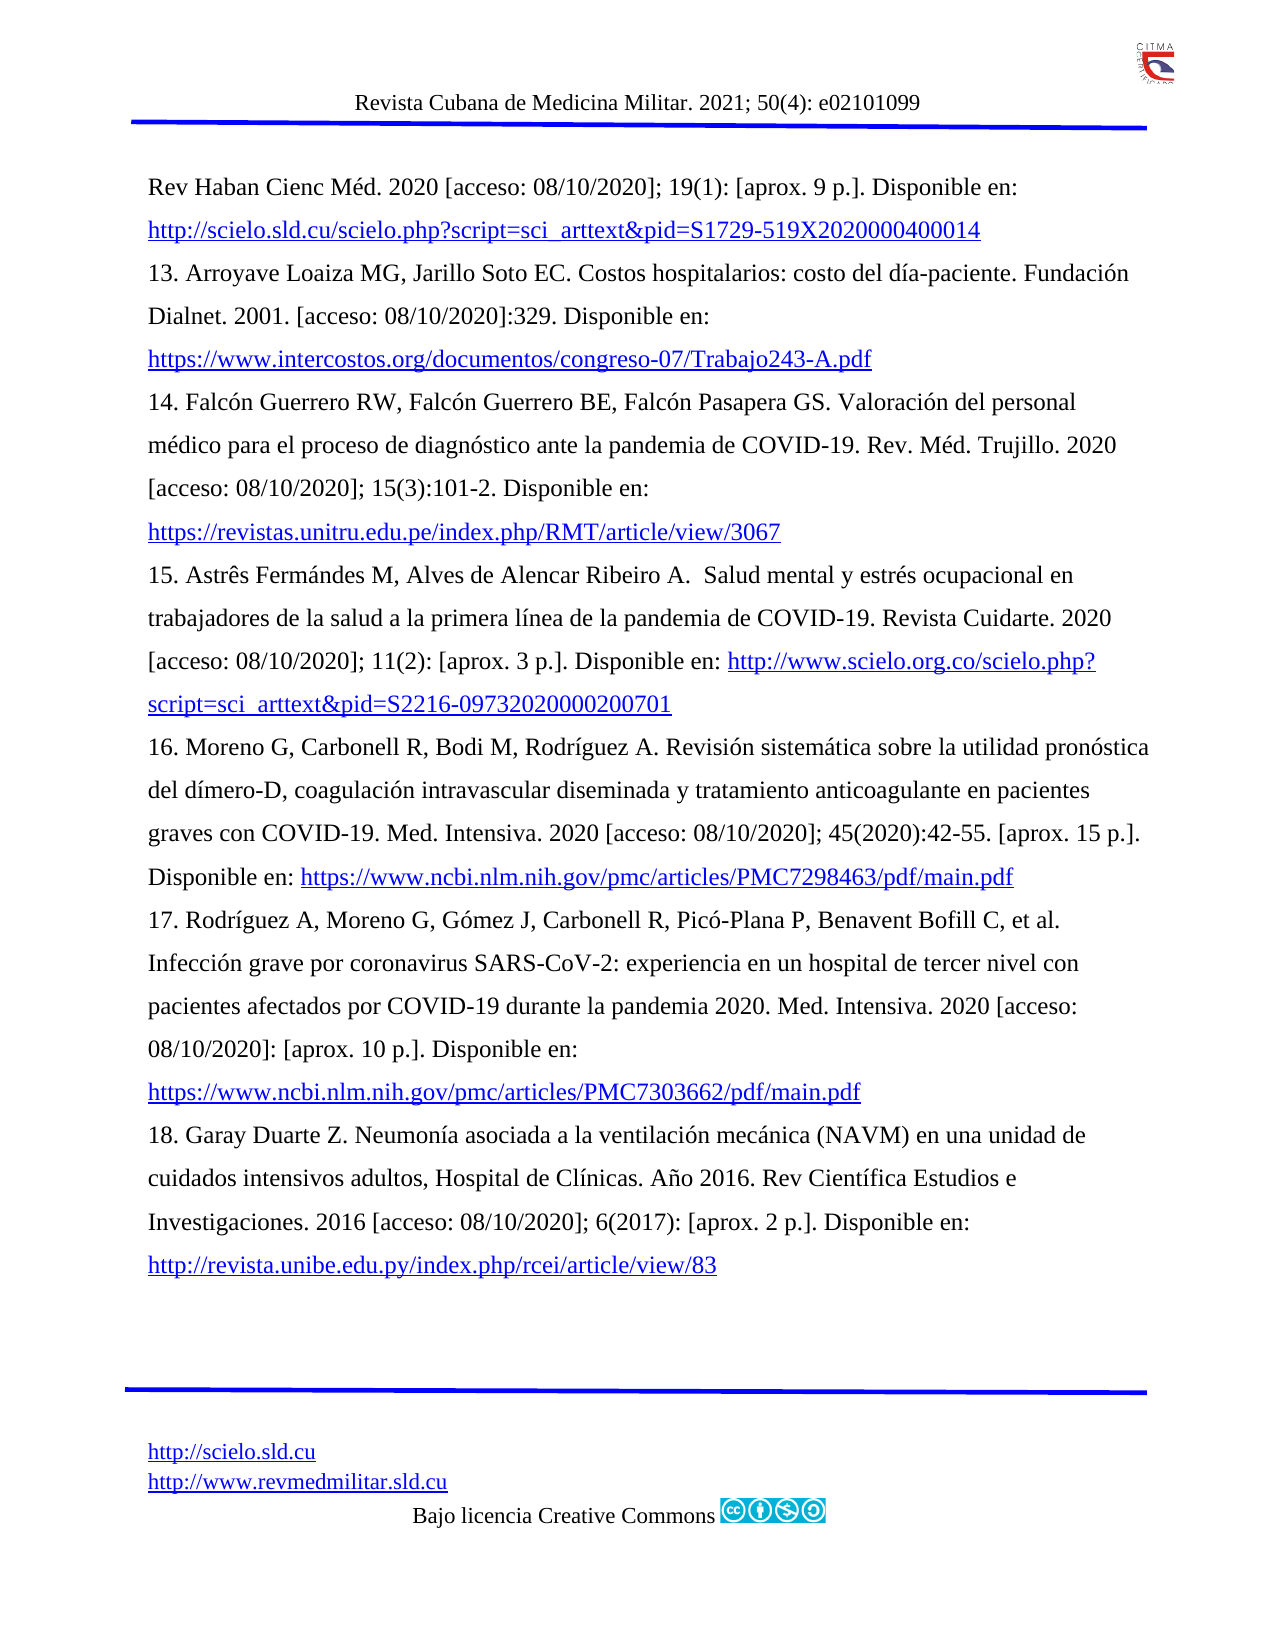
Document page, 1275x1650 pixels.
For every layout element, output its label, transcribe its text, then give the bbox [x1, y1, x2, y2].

text 15. Astrês Fermándes M, Alves de Alencar Ribeiro A. Salud mental y estrés ocupacional en trabajadores de la salud a la primera línea de la pandemia de COVID-19. Revista Cuidarte. 2020 [acceso: 08/10/2020]; 11(2): [aprox. 3 p.]. Disponible en: http://www.scielo.org.co/scielo.php?script=sci_arttext&pid=S2216-09732020000200701 [148, 560, 1152, 718]
picture [720, 1498, 826, 1523]
text 13. Arroyave Loaiza MG, Jarillo Soto EC. Costos hospitalarios: costo del día-paciente. Fundación Dialnet. 2001. [acceso: 08/10/2020]:329. Disponible en: https://www.intercostos.org/documentos/congreso-07/Trabajo243-A.pdf [148, 258, 1152, 373]
picture [1136, 43, 1175, 84]
text 17. Rodríguez A, Moreno G, Gómez J, Carbonell R, Picó-Plana P, Benavent Bofill C, et al. Infección grave por coronavirus SARS-CoV-2: experiencia en un hospital de tercer nivel con pacientes afectados por COVID-19 durante la pandemia 2020. Med. Intensiva. 2020 [acceso: 08/10/2020]: [aprox. 10 p.]. Disponible en: https://www.ncbi.nlm.nih.gov/pmc/articles/PMC7303662/pdf/main.pdf [148, 905, 1152, 1106]
text 18. Garay Duarte Z. Neumonía asociada a la ventilación mecánica (NAVM) en una unidad de cuidados intensivos adultos, Hospital de Clínicas. Año 2016. Rev Científica Estudios e Investigaciones. 2016 [acceso: 08/10/2020]; 6(2017): [aprox. 2 p.]. Disponible en: http://revista.unibe.edu.py/index.php/rcei/article/view/83 [148, 1120, 1152, 1278]
text 14. Falcón Guerrero RW, Falcón Guerrero BE, Falcón Pasapera GS. Valoración del personal médico para el proceso de diagnóstico ante la pandemia de COVID-19. Rev. Méd. Trujillo. 2020 [acceso: 08/10/2020]; 15(3):101-2. Disponible en: https://revistas.unitru.edu.pe/index.php/RMT/article/view/3067 [148, 387, 1152, 545]
text 16. Moreno G, Carbonell R, Bodi M, Rodríguez A. Revisión sistemática sobre la utilidad pronóstica del dímero-D, coagulación intravascular diseminada y tratamiento anticoagulante en pacientes graves con COVID-19. Med. Intensiva. 2020 [acceso: 08/10/2020]; 45(2020):42-55. [aprox. 15 p.]. Disponible en: https://www.ncbi.nlm.nih.gov/pmc/articles/PMC7298463/pdf/main.pdf [148, 732, 1152, 890]
